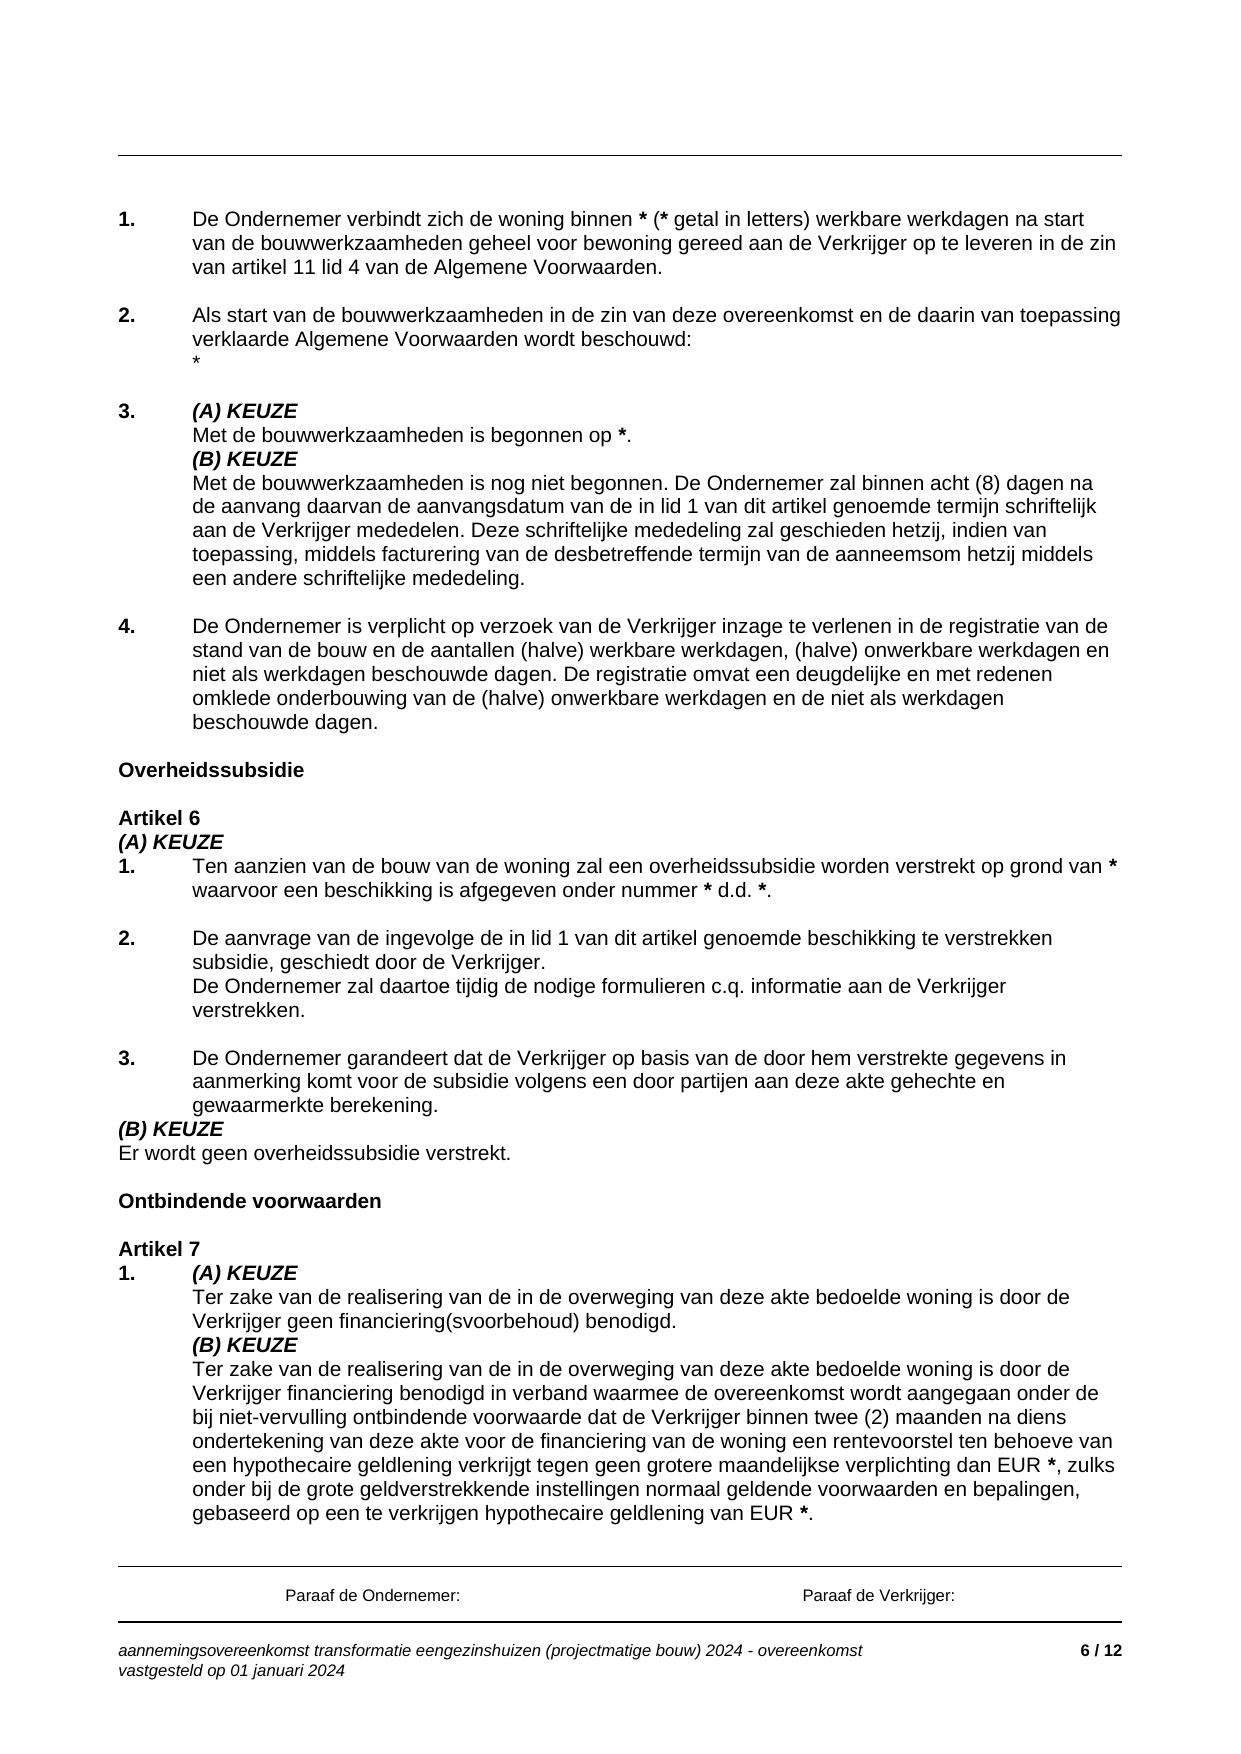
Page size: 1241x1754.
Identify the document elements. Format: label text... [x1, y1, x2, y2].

text Ter zake van de realisering van de in de overweging van deze akte bedoelde woning is door de Verkrijger geen financiering(svoorbehoud) benodigd. [192, 1285, 1122, 1333]
text 1. (A) KEUZE [118, 1261, 1122, 1285]
text * [192, 351, 1122, 374]
text De Ondernemer zal daartoe tijdig de nodige formulieren c.q. informatie aan de Verkrijger verstrekken. [192, 973, 1122, 1021]
text (A) KEUZE [118, 830, 1122, 854]
text Met de bouwwerkzaamheden is begonnen op *. [192, 422, 1122, 446]
text (B) KEUZE [118, 1117, 1122, 1141]
text 2. Als start van de bouwwerkzaamheden in de zin van deze overeenkomst en de daarin van toepassing verklaarde Algemene Voorwaarden wordt beschouwd: [118, 303, 1122, 351]
text 1. Ten aanzien van de bouw van de woning zal een overheidssubsidie worden verstrekt op grond van * waarvoor een beschikking is afgegeven onder nummer * d.d. *. [118, 854, 1122, 902]
text 1. De Ondernemer verbindt zich de woning binnen * (* getal in letters) werkbare werkdagen na start van de bouwwerkzaamheden geheel voor bewoning gereed aan de Verkrijger op te leveren in de zin van artikel 11 lid 4 van de Algemene Voorwaarden. [118, 207, 1122, 279]
text 3. (A) KEUZE [118, 398, 1122, 422]
list De Ondernemer garandeert dat de Verkrijger op basis van de door hem verstrekte gegevens in aanmerking komt voor de subsidie volgens een door partijen aan deze akte gehechte en gewaarmerkte berekening. [118, 1045, 1122, 1117]
text (B) KEUZE [192, 1333, 1122, 1357]
text Artikel 7 [118, 1237, 1122, 1261]
text (B) KEUZE [192, 446, 1122, 470]
text Artikel 6 [118, 806, 1122, 830]
text Overheidssubsidie [118, 758, 1122, 782]
text 4. De Ondernemer is verplicht op verzoek van de Verkrijger inzage te verlenen in de registratie van de stand van de bouw en de aantallen (halve) werkbare werkdagen, (halve) onwerkbare werkdagen en niet als werkdagen beschouwde dagen. De registratie omvat een deugdelijke en met redenen omklede onderbouwing van de (halve) onwerkbare werkdagen en de niet als werkdagen beschouwde dagen. [118, 614, 1122, 734]
text Er wordt geen overheidssubsidie verstrekt. [118, 1141, 1122, 1165]
text 2. De aanvrage van de ingevolge de in lid 1 van dit artikel genoemde beschikking te verstrekken subsidie, geschiedt door de Verkrijger. [118, 926, 1122, 973]
text Met de bouwwerkzaamheden is nog niet begonnen. De Ondernemer zal binnen acht (8) dagen na de aanvang daarvan de aanvangsdatum van de in lid 1 van dit artikel genoemde termijn schriftelijk aan de Verkrijger mededelen. Deze schriftelijke mededeling zal geschieden hetzij, indien van toepassing, middels facturering van de desbetreffende termijn van de aanneemsom hetzij middels een andere schriftelijke mededeling. [192, 470, 1122, 590]
text Ter zake van de realisering van de in de overweging van deze akte bedoelde woning is door de Verkrijger financiering benodigd in verband waarmee de overeenkomst wordt aangegaan onder de bij niet-vervulling ontbindende voorwaarde dat de Verkrijger binnen twee (2) maanden na diens ondertekening van deze akte voor de financiering van de woning een rentevoorstel ten behoeve van een hypothecaire geldlening verkrijgt tegen geen grotere maandelijkse verplichting dan EUR *, zulks onder bij de grote geldverstrekkende instellingen normaal geldende voorwaarden en bepalingen, gebaseerd op een te verkrijgen hypothecaire geldlening van EUR *. [192, 1357, 1122, 1524]
text Ontbindende voorwaarden [118, 1189, 1122, 1213]
